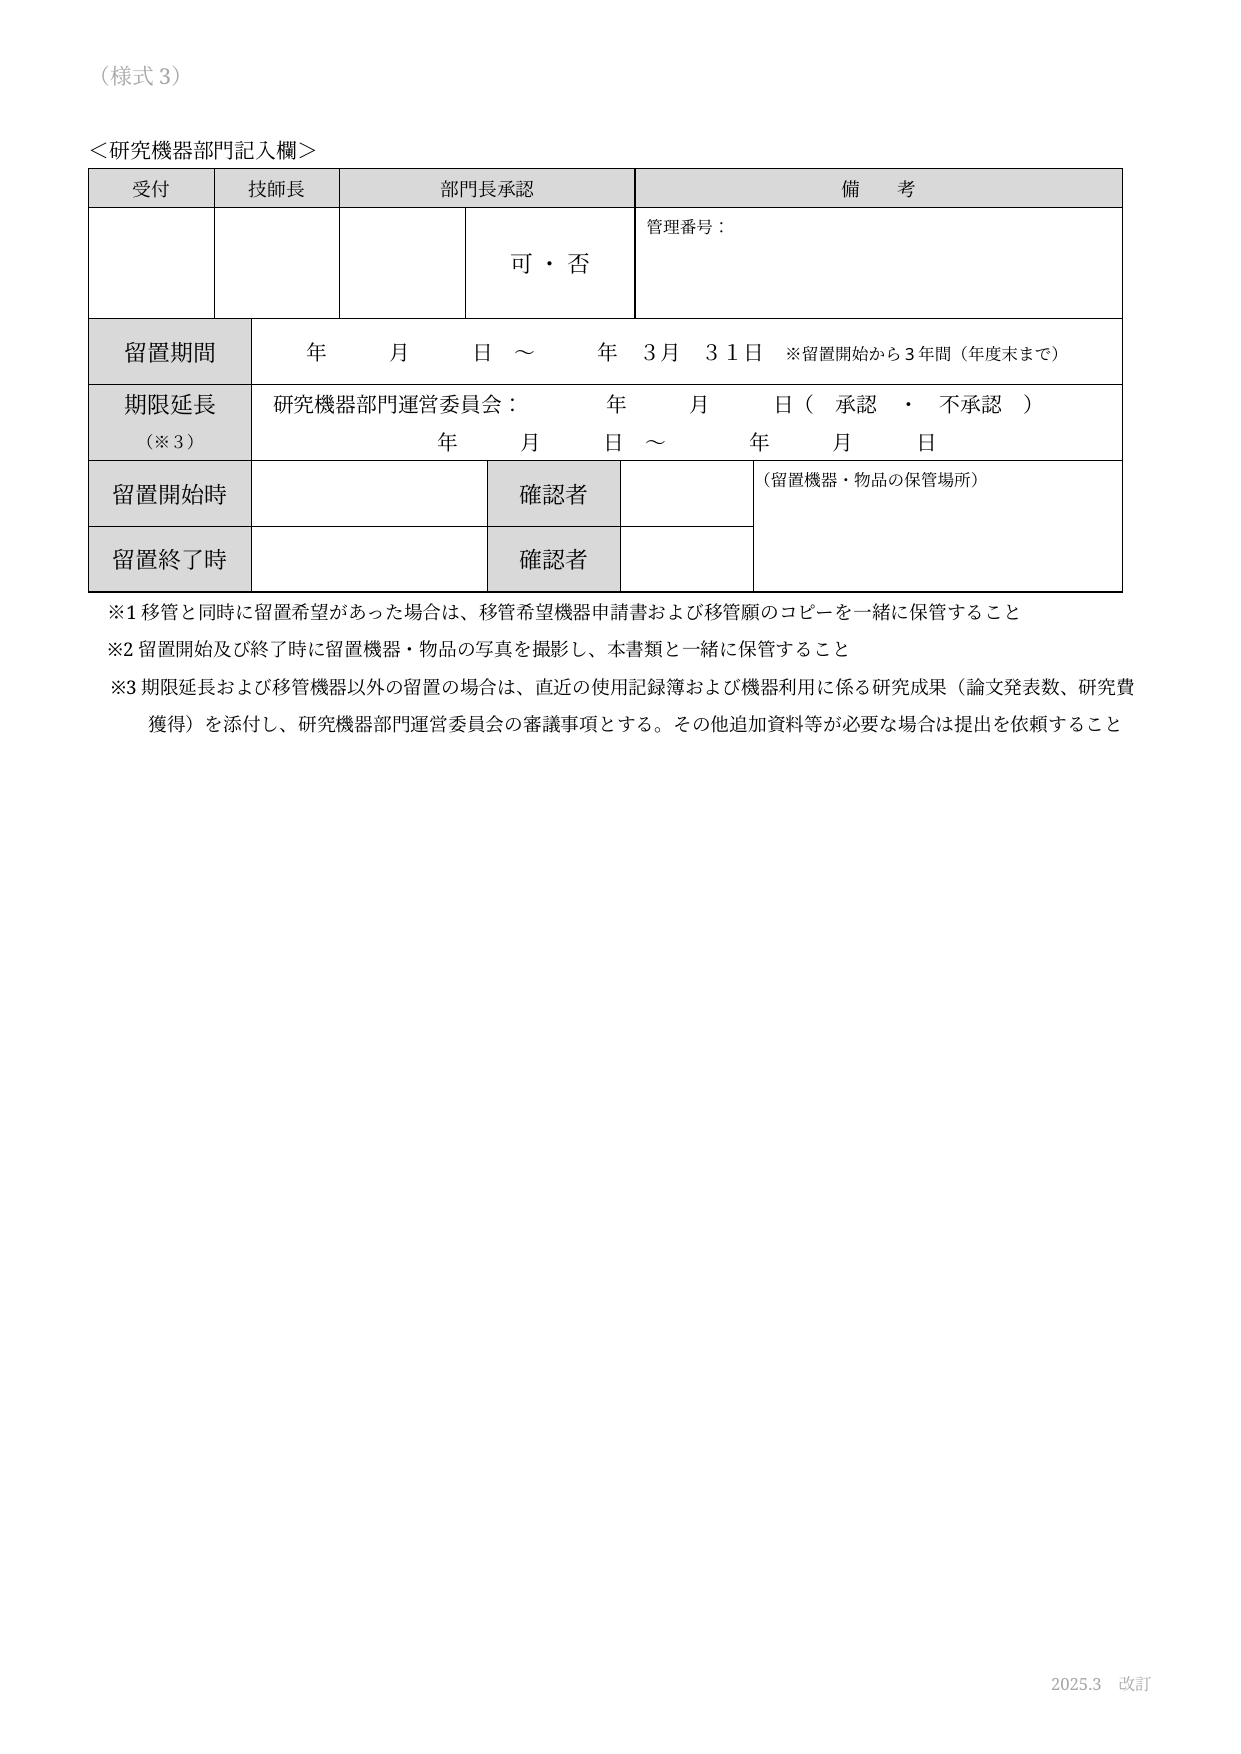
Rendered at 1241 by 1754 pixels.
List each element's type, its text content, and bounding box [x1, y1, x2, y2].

table_cell 確認者 [488, 527, 620, 591]
table_header 受付 [89, 169, 214, 207]
table_cell [89, 208, 214, 318]
table_cell 期限延長 （※３） [89, 385, 251, 460]
table_cell 留置期間 [89, 319, 251, 384]
table_cell [252, 461, 487, 526]
text ※1 移管と同時に留置希望があった場合は、移管希望機器申請書および移管願のコピーを一緒に保管すること [89, 592, 1152, 630]
table_cell 可 ・ 否 [466, 208, 634, 318]
table_cell 管理番号： [636, 208, 1122, 318]
text ＜研究機器部門記入欄＞ [89, 131, 1152, 168]
table_cell 確認者 [488, 461, 620, 526]
table_cell [340, 208, 465, 318]
table_header 技師長 [215, 169, 339, 207]
table_cell 年 月 日 ～ 年 ３月 ３１日 ※留置開始から3年間（年度末まで） [252, 319, 1122, 384]
table_cell 研究機器部門運営委員会： 年 月 日（ 承認 ・ 不承認 ） 年 月 日 ～ 年 月 日 [252, 385, 1122, 460]
table_header 備 考 [636, 169, 1122, 207]
table_cell [621, 527, 753, 591]
text ※3 期限延長および移管機器以外の留置の場合は、直近の使用記録簿および機器利用に係る研究成果（論文発表数、研究費獲得）を添付し、研究機器部門運営委員会の審議事項とする。その他追加資料等が必要な場合は提出を依頼すること [111, 667, 1152, 742]
table_cell 留置終了時 [89, 527, 251, 591]
table_cell [215, 208, 339, 318]
text ※2 留置開始及び終了時に留置機器・物品の写真を撮影し、本書類と一緒に保管すること [89, 630, 1152, 667]
table_cell [252, 527, 487, 591]
table_cell 留置開始時 [89, 461, 251, 526]
table_cell [621, 461, 753, 526]
table_cell （留置機器・物品の保管場所） [754, 461, 1122, 591]
table_header 部門長承認 [340, 169, 634, 207]
